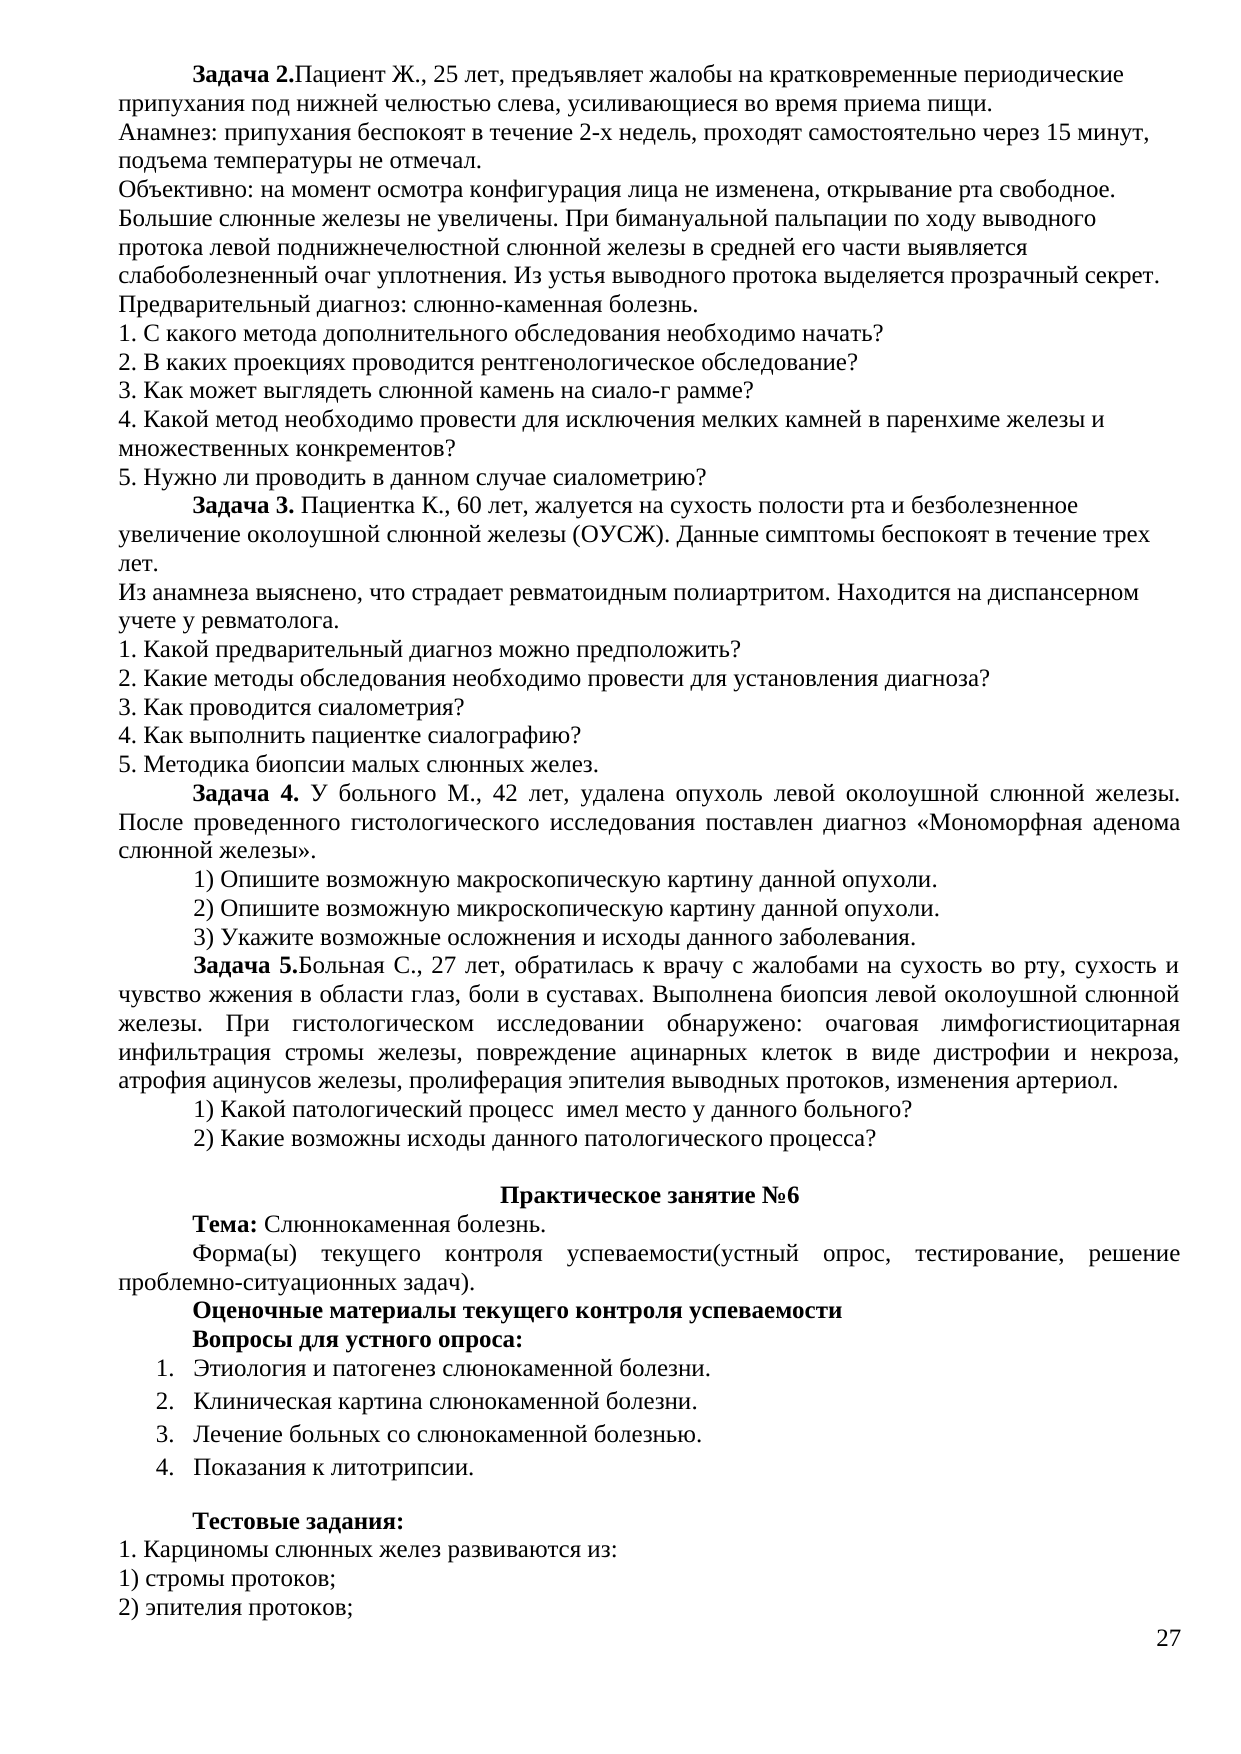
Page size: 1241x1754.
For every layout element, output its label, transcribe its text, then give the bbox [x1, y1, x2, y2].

text 1. С какого метода дополнительного обследования необходимо начать? [118, 318, 1181, 347]
text 1. Карциномы слюнных желез развиваются из: [118, 1534, 1181, 1563]
text 3. Как может выглядеть слюнной камень на сиало-г рамме? [118, 375, 1181, 404]
text Практическое занятие №6 [118, 1180, 1181, 1209]
list Этиология и патогенез слюнокаменной болезни. [156, 1353, 1181, 1382]
text 2) Опишите возможную микроскопическую картину данной опухоли. [118, 893, 1181, 922]
text Задача 3. Пациентка К., 60 лет, жалуется на сухость полости рта и безболезненное увеличение околоушной слюнной железы (ОУСЖ). Данные симптомы беспокоят в течение трех лет. [118, 490, 1181, 577]
text 5. Методика биопсии малых слюнных желез. [118, 749, 1181, 778]
list Лечение больных со слюнокаменной болезнью. [156, 1419, 1181, 1448]
text 2. Какие методы обследования необходимо провести для установления диагноза? [118, 663, 1181, 692]
text Из анамнеза выяснено, что страдает ревматоидным полиартритом. Находится на диспансерном учете у ревматолога. [118, 577, 1181, 634]
text Задача 2.Пациент Ж., 25 лет, предъявляет жалобы на кратковременные периодические припухания под нижней челюстью слева, усиливающиеся во время приема пищи. [118, 59, 1181, 117]
text Оценочные материалы текущего контроля успеваемости [118, 1295, 1181, 1324]
list Клиническая картина слюнокаменной болезни. [156, 1386, 1181, 1414]
text Задача 4. У больного М., 42 лет, удалена опухоль левой околоушной слюнной железы. После проведенного гистологического исследования поставлен диагноз «Мономорфная аденома слюнной железы». [118, 778, 1181, 864]
text Объективно: на момент осмотра конфигурация лица не изменена, открывание рта свободное. Большие слюнные железы не увеличены. При бимануальной пальпации по ходу выводного протока левой поднижнечелюстной слюнной железы в средней его части выявляется слабоболезненный очаг уплотнения. Из устья выводного протока выделяется прозрачный секрет. Предварительный диагноз: слюнно-каменная болезнь. [118, 174, 1181, 318]
text Анамнез: припухания беспокоят в течение 2-х недель, проходят самостоятельно через 15 минут, подъема температуры не отмечал. [118, 117, 1181, 174]
text Вопросы для устного опроса: [118, 1324, 1181, 1353]
text 1. Какой предварительный диагноз можно предположить? [118, 634, 1181, 663]
text 1) стромы протоков; 2) эпителия протоков; [118, 1563, 1181, 1621]
text 1) Какой патологический процесс имел место у данного больного? [118, 1094, 1181, 1123]
text 4. Какой метод необходимо провести для исключения мелких камней в паренхиме железы и множественных конкрементов? [118, 404, 1181, 462]
text 5. Нужно ли проводить в данном случае сиалометрию? [118, 462, 1181, 490]
text 2. В каких проекциях проводится рентгенологическое обследование? [118, 347, 1181, 375]
list Показания к литотрипсии. [156, 1452, 1181, 1481]
text Задача 5.Больная С., 27 лет, обратилась к врачу с жалобами на сухость во рту, сухость и чувство жжения в области глаз, боли в суставах. Выполнена биопсия левой околоушной слюнной железы. При гистологическом исследовании обнаружено: очаговая лимфогистиоцитарная инфильтрация стромы железы, повреждение ацинарных клеток в виде дистрофии и некроза, атрофия ацинусов железы, пролиферация эпителия выводных протоков, изменения артериол. [118, 950, 1181, 1094]
text 2) Какие возможны исходы данного патологического процесса? [118, 1123, 1181, 1152]
text Форма(ы) текущего контроля успеваемости(устный опрос, тестирование, решение проблемно-ситуационных задач). [118, 1238, 1181, 1295]
text Тема: Слюннокаменная болезнь. [118, 1209, 1181, 1238]
text 1) Опишите возможную макроскопическую картину данной опухоли. [118, 864, 1181, 893]
text 3. Как проводится сиалометрия? [118, 692, 1181, 720]
text 3) Укажите возможные осложнения и исходы данного заболевания. [118, 922, 1181, 950]
text Тестовые задания: [118, 1506, 1181, 1534]
text 4. Как выполнить пациентке сиалографию? [118, 720, 1181, 749]
